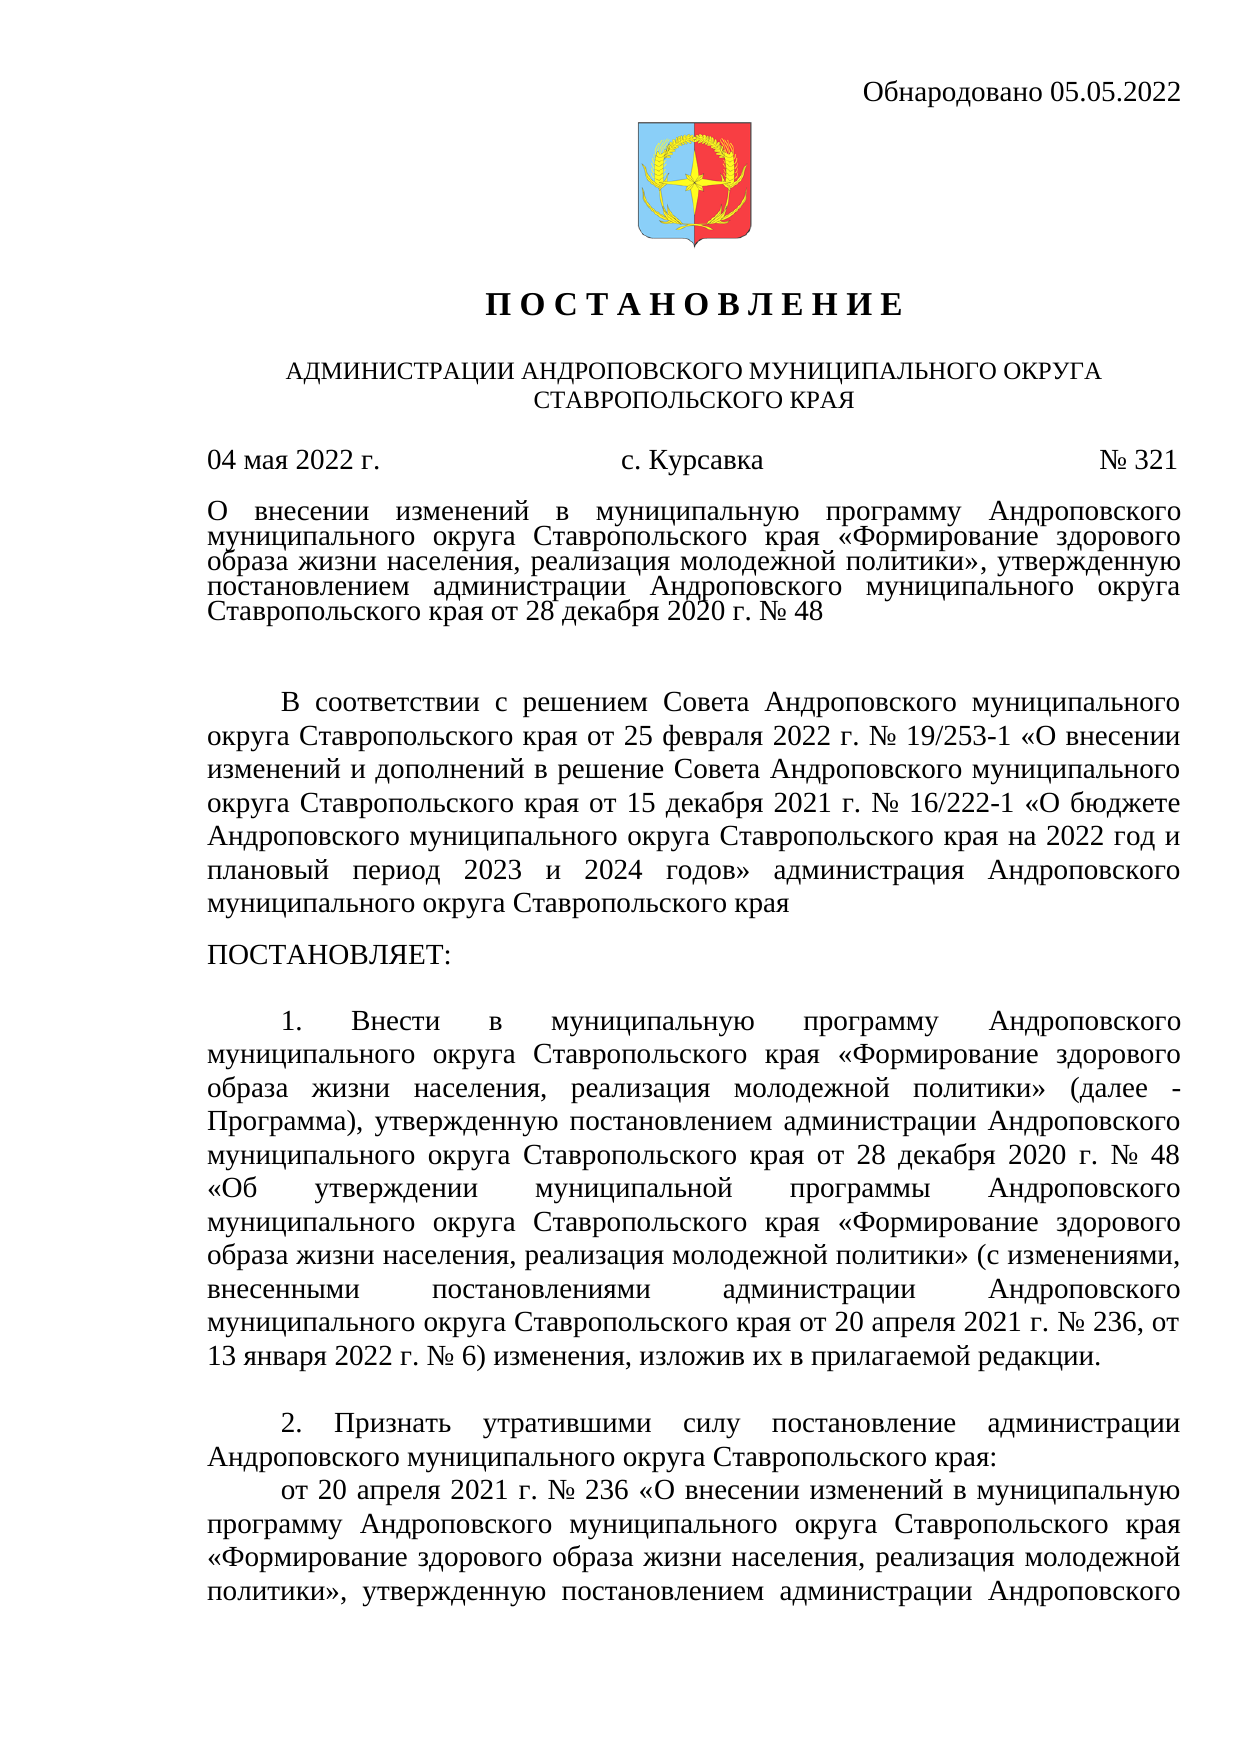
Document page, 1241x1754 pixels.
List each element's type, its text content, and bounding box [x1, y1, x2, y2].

text П О С Т А Н О В Л Е Н И Е [207, 284, 1181, 322]
picture [633, 118, 755, 251]
text 04 мая 2022 г. с. Курсавка № 321 [207, 442, 1181, 476]
text В соответствии с решением Совета Андроповского муниципального округа Ставропольского края от 25 февраля 2022 г. № 19/253-1 «О внесении изменений и дополнений в решение Совета Андроповского муниципального округа Ставропольского края от 15 декабря 2021 г. № 16/222-1 «О бюджете Андроповского муниципального округа Ставропольского края на 2022 год и плановый период 2023 и 2024 годов» администрация Андроповского муниципального округа Ставропольского края [207, 684, 1181, 919]
text ПОСТАНОВЛЯЕТ: [207, 944, 1181, 969]
text АДМИНИСТРАЦИИ АНДРОПОВСКОГО МУНИЦИПАЛЬНОГО ОКРУГА [207, 356, 1181, 385]
text 1. Внести в муниципальную программу Андроповского муниципального округа Ставропольского края «Формирование здорового образа жизни населения, реализация молодежной политики» (далее - Программа), утвержденную постановлением администрации Андроповского муниципального округа Ставропольского края от 28 декабря 2020 г. № 48 «Об утверждении муниципальной программы Андроповского муниципального округа Ставропольского края «Формирование здорового образа жизни населения, реализация молодежной политики» (с изменениями, внесенными постановлениями администрации Андроповского муниципального округа Ставропольского края от 20 апреля 2021 г. № 236, от 13 января 2022 г. № 6) изменения, изложив их в прилагаемой редакции. [207, 1003, 1181, 1372]
text 2. Признать утратившими силу постановление администрации Андроповского муниципального округа Ставропольского края: [207, 1405, 1181, 1472]
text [207, 1472, 1181, 1606]
text СТАВРОПОЛЬСКОГО КРАЯ [207, 385, 1181, 413]
text О внесении изменений в муниципальную программу Андроповского муниципального округа Ставропольского края «Формирование здорового образа жизни населения, реализация молодежной политики», утвержденную постановлением администрации Андроповского муниципального округа Ставропольского края от 28 декабря 2020 г. № 48 [207, 501, 1181, 626]
